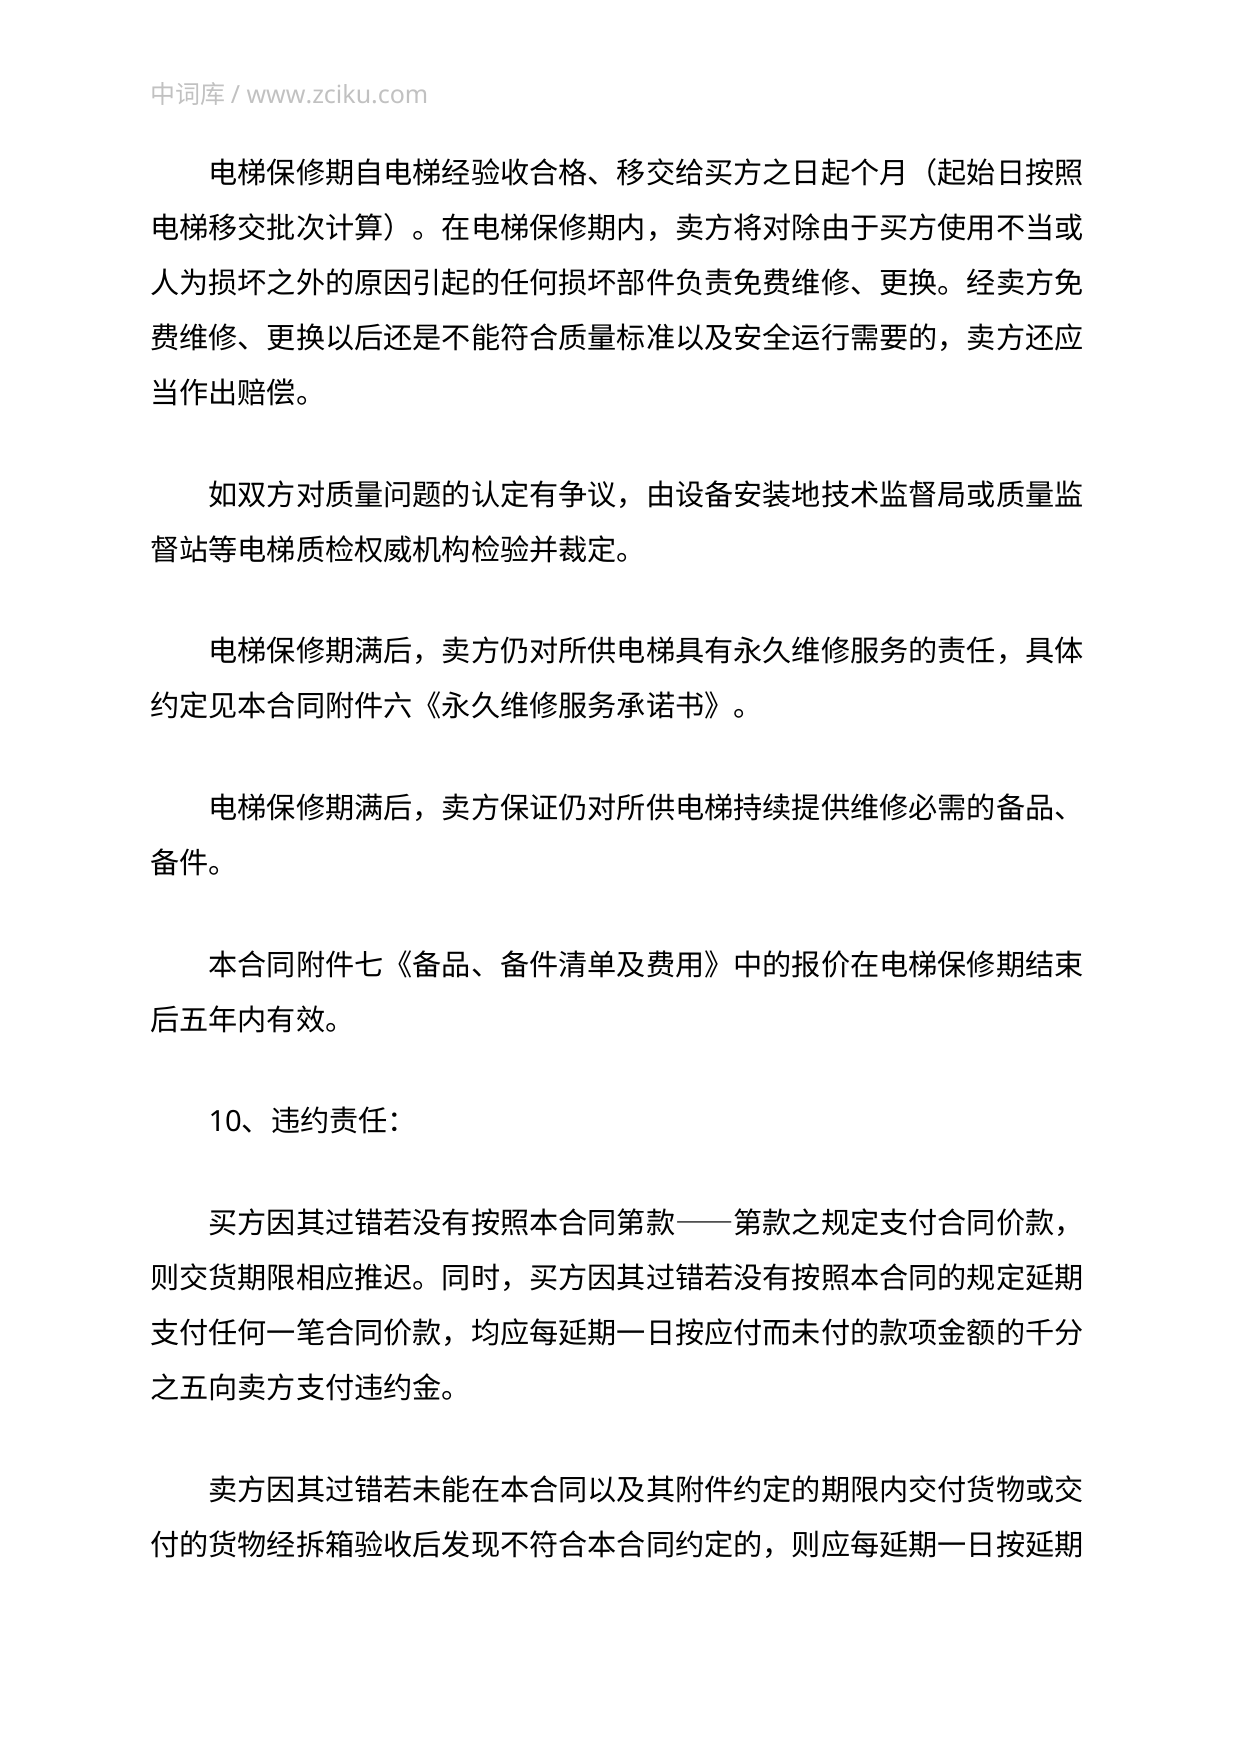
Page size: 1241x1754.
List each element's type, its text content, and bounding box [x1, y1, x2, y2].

text 买方因其过错若没有按照本合同第款——第款之规定支付合同价款，则交货期限相应推迟。同时，买方因其过错若没有按照本合同的规定延期支付任何一笔合同价款，均应每延期一日按应付而未付的款项金额的千分之五向卖方支付违约金。 [150, 1200, 1090, 1407]
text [150, 1466, 1090, 1564]
text 电梯保修期满后，卖方仍对所供电梯具有永久维修服务的责任，具体约定见本合同附件六《永久维修服务承诺书》。 [150, 628, 1090, 725]
text 本合同附件七《备品、备件清单及费用》中的报价在电梯保修期结束后五年内有效。 [150, 941, 1090, 1038]
text 10、违约责任： [150, 1098, 1090, 1140]
text 电梯保修期满后，卖方保证仍对所供电梯持续提供维修必需的备品、备件。 [150, 785, 1090, 882]
text 如双方对质量问题的认定有争议，由设备安装地技术监督局或质量监督站等电梯质检权威机构检验并裁定。 [150, 471, 1090, 568]
text 电梯保修期自电梯经验收合格、移交给买方之日起个月（起始日按照电梯移交批次计算）。在电梯保修期内，卖方将对除由于买方使用不当或人为损坏之外的原因引起的任何损坏部件负责免费维修、更换。经卖方免费维修、更换以后还是不能符合质量标准以及安全运行需要的，卖方还应当作出赔偿。 [150, 150, 1090, 412]
